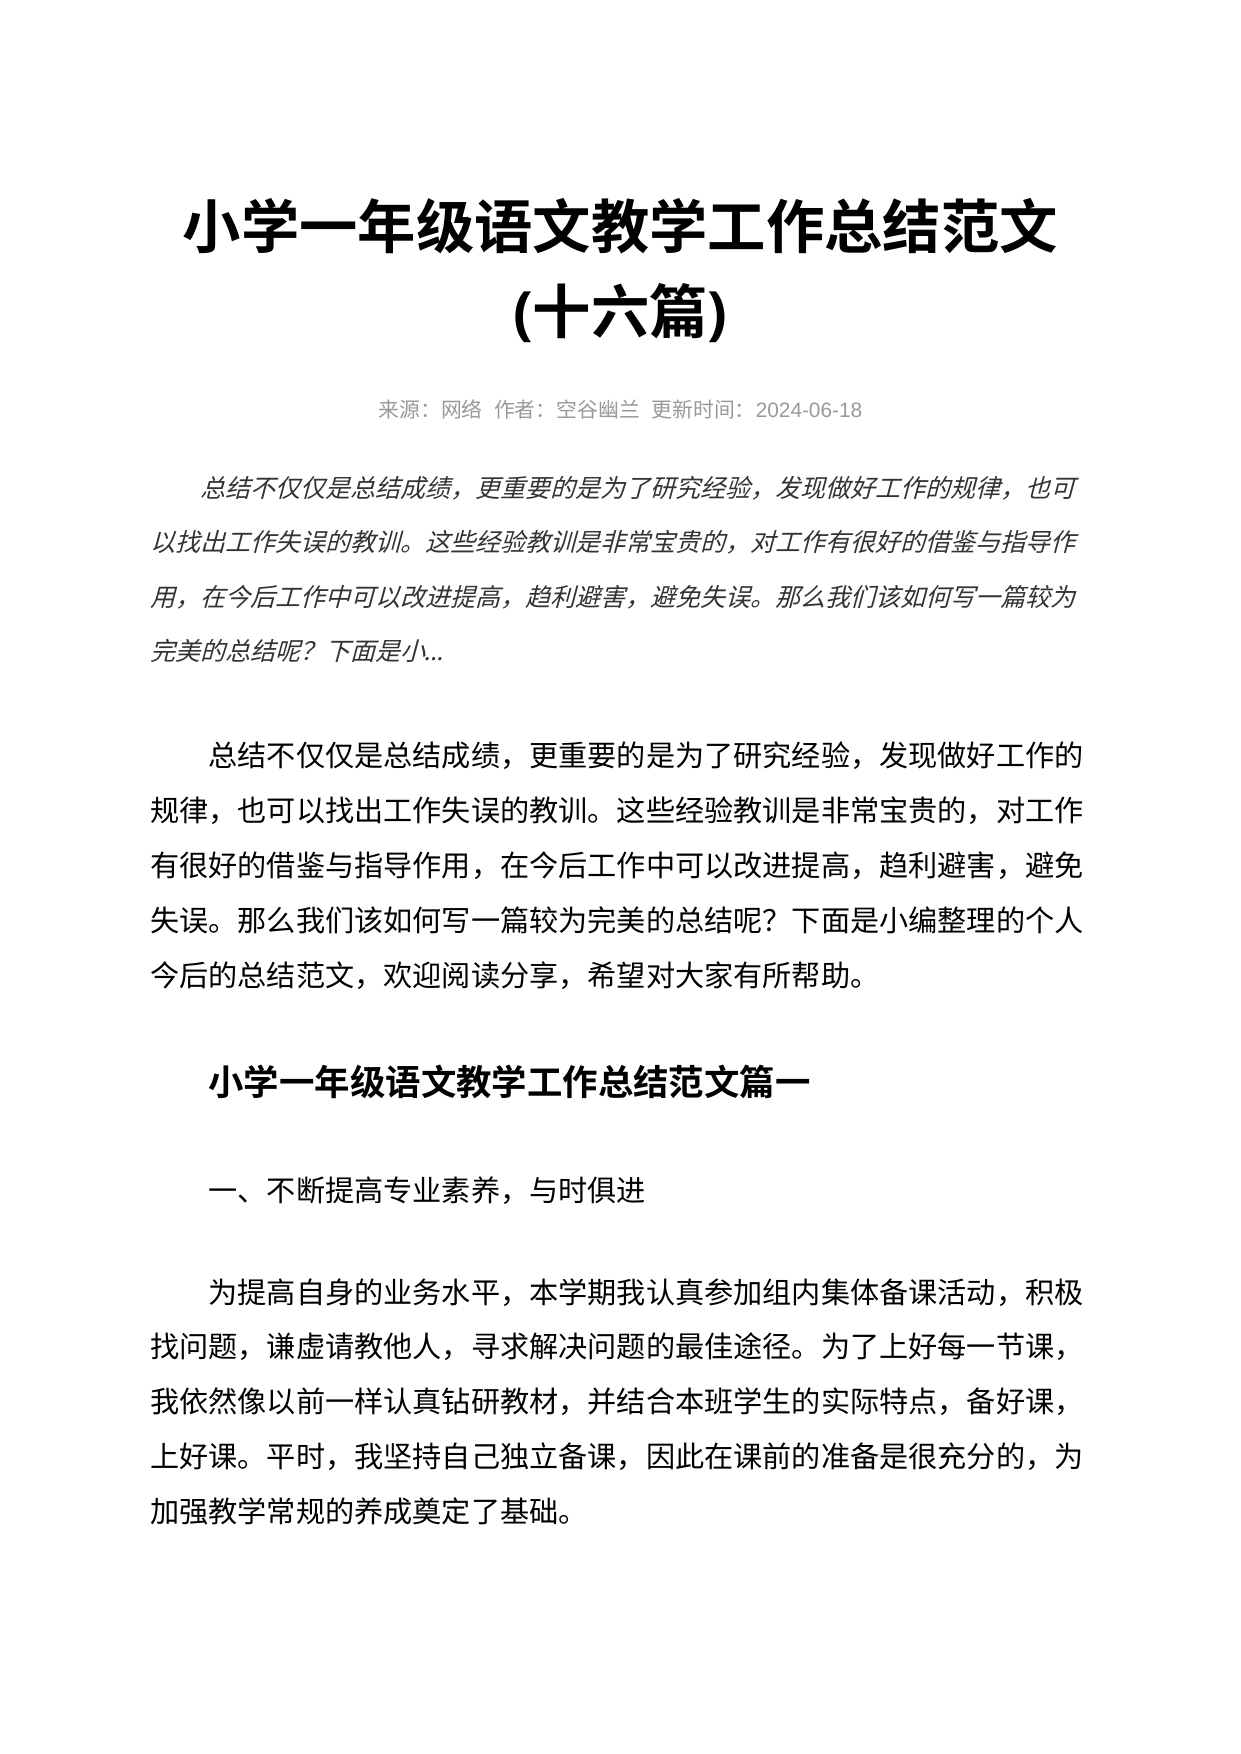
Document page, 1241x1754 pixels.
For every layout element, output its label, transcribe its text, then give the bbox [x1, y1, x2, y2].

text 小学一年级语文教学工作总结范文篇一 [150, 1054, 1090, 1105]
text 一、不断提高专业素养，与时俱进 [150, 1167, 1090, 1210]
subtitle 小学一年级语文教学工作总结范文(十六篇) [150, 181, 1090, 351]
text 为提高自身的业务水平，本学期我认真参加组内集体备课活动，积极找问题，谦虚请教他人，寻求解决问题的最佳途径。为了上好每一节课，我依然像以前一样认真钻研教材，并结合本班学生的实际特点，备好课，上好课。平时，我坚持自己独立备课，因此在课前的准备是很充分的，为加强教学常规的养成奠定了基础。 [150, 1269, 1090, 1531]
text 总结不仅仅是总结成绩，更重要的是为了研究经验，发现做好工作的规律，也可以找出工作失误的教训。这些经验教训是非常宝贵的，对工作有很好的借鉴与指导作用，在今后工作中可以改进提高，趋利避害，避免失误。那么我们该如何写一篇较为完美的总结呢？下面是小编整理的个人今后的总结范文，欢迎阅读分享，希望对大家有所帮助。 [150, 733, 1090, 994]
text 总结不仅仅是总结成绩，更重要的是为了研究经验，发现做好工作的规律，也可以找出工作失误的教训。这些经验教训是非常宝贵的，对工作有很好的借鉴与指导作用，在今后工作中可以改进提高，趋利避害，避免失误。那么我们该如何写一篇较为完美的总结呢？下面是小... [150, 468, 1090, 668]
text 来源：网络 作者：空谷幽兰 更新时间：2024-06-18 [150, 397, 1090, 421]
